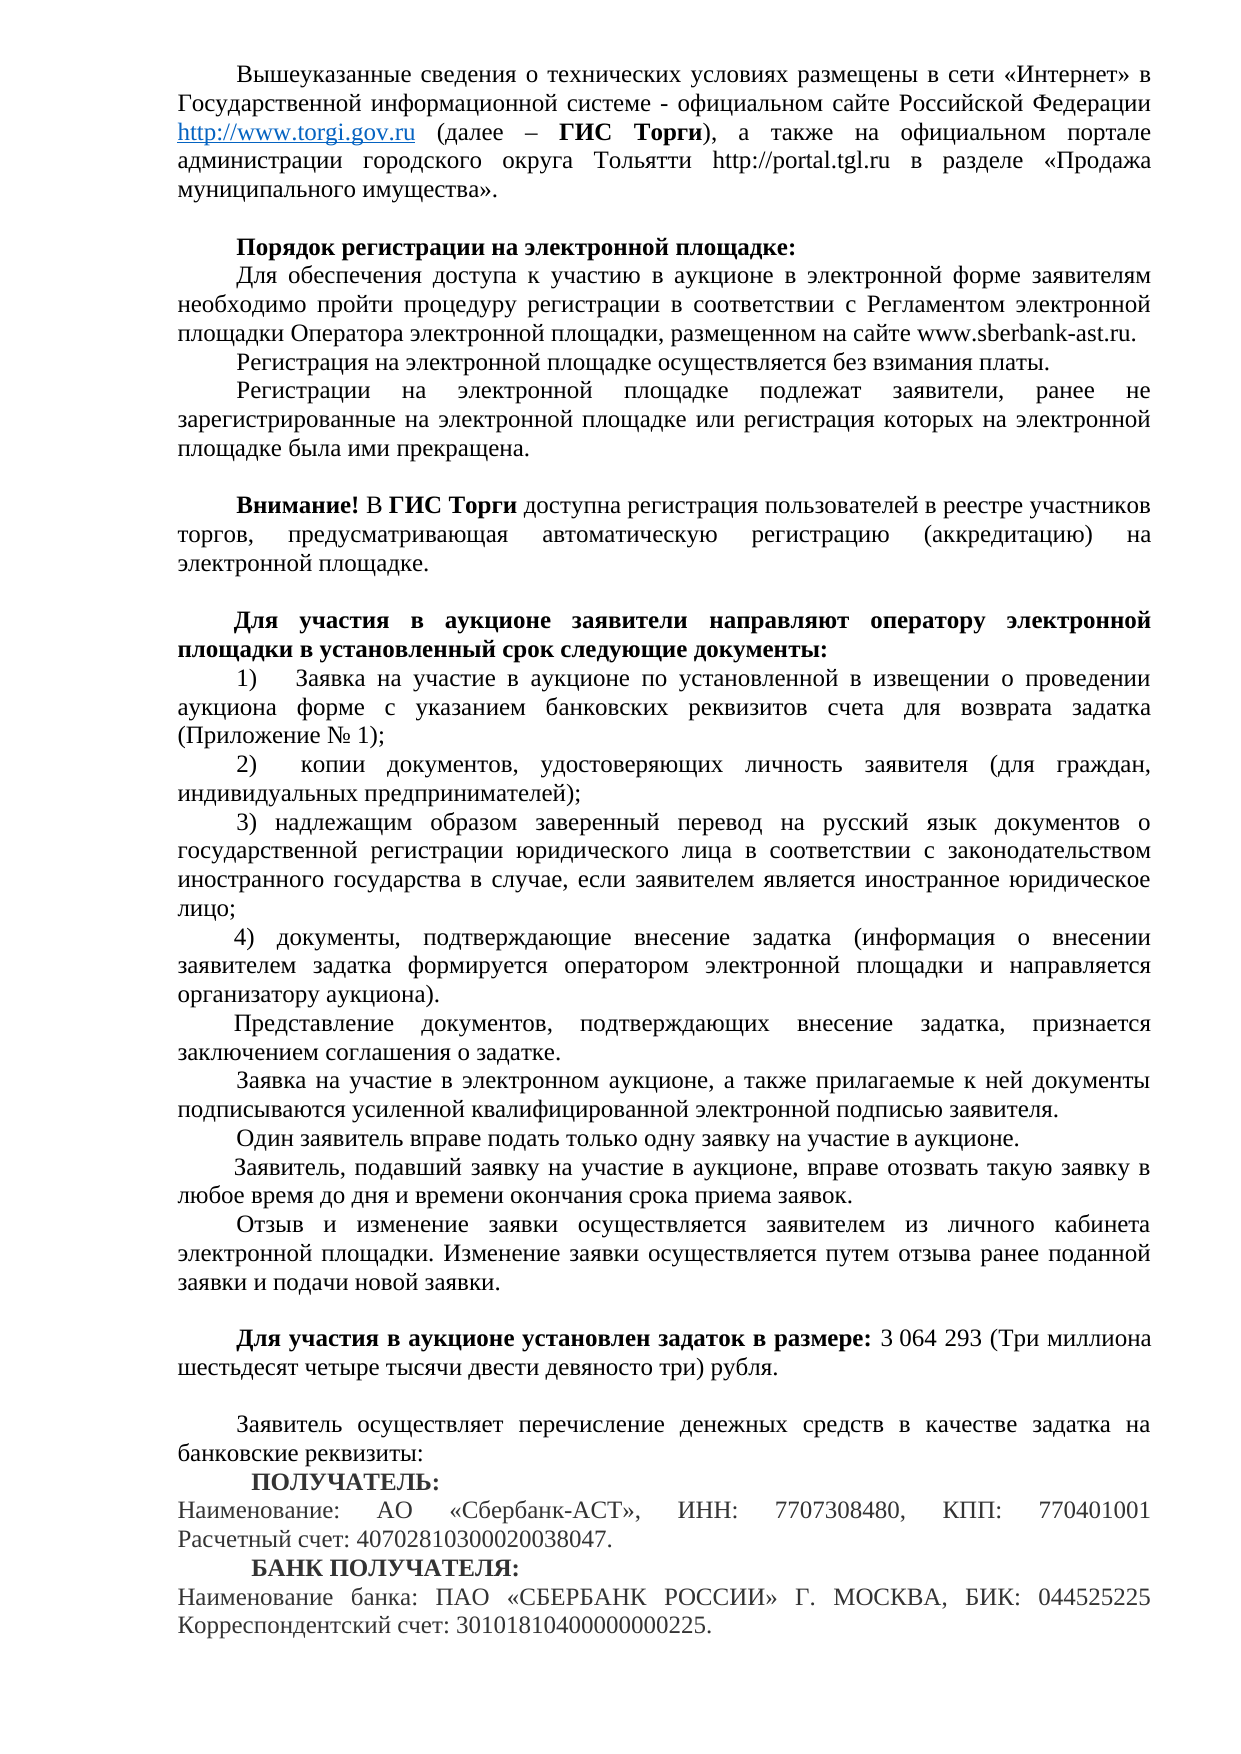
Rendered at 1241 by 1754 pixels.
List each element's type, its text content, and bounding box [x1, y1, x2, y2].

text БАНК ПОЛУЧАТЕЛЯ: [177, 1553, 1152, 1582]
text Для обеспечения доступа к участию в аукционе в электронной форме заявителям необходимо пройти процедуру регистрации в соответствии с Регламентом электронной площадки Оператора электронной площадки, размещенном на сайте www.sberbank-ast.ru. [177, 260, 1152, 347]
text 2) копии документов, удостоверяющих личность заявителя (для граждан, индивидуальных предпринимателей); [177, 749, 1152, 807]
text Заявка на участие в электронном аукционе, а также прилагаемые к ней документы подписываются усиленной квалифицированной электронной подписью заявителя. [177, 1065, 1152, 1123]
text 3) надлежащим образом заверенный перевод на русский язык документов о государственной регистрации юридического лица в соответствии с законодательством иностранного государства в случае, если заявителем является иностранное юридическое лицо; [177, 807, 1152, 922]
text Регистрации на электронной площадке подлежат заявители, ранее не зарегистрированные на электронной площадке или регистрация которых на электронной площадке была ими прекращена. [177, 375, 1152, 462]
text 4) документы, подтверждающие внесение задатка (информация о внесении заявителем задатка формируется оператором электронной площадки и направляется организатору аукциона). [177, 922, 1152, 1008]
list Заявка на участие в аукционе по установленной в извещении о проведении аукциона форме с указанием банковских реквизитов счета для возврата задатка (Приложение № 1); [177, 663, 1152, 749]
text Внимание! В ГИС Торги доступна регистрация пользователей в реестре участников торгов, предусматривающая автоматическую регистрацию (аккредитацию) на электронной площадке. [177, 490, 1152, 577]
text Отзыв и изменение заявки осуществляется заявителем из личного кабинета электронной площадки. Изменение заявки осуществляется путем отзыва ранее поданной заявки и подачи новой заявки. [177, 1209, 1152, 1296]
text Порядок регистрации на электронной площадке: [177, 232, 1152, 260]
text Наименование: АО «Сбербанк-АСТ», ИНН: 7707308480, КПП: 770401001 Расчетный счет: 40702810300020038047. [177, 1496, 1152, 1553]
text Заявитель, подавший заявку на участие в аукционе, вправе отозвать такую заявку в любое время до дня и времени окончания срока приема заявок. [177, 1152, 1152, 1209]
text Представление документов, подтверждающих внесение задатка, признается заключением соглашения о задатке. [177, 1008, 1152, 1065]
text Для участия в аукционе установлен задаток в размере: 3 064 293 (Три миллиона шестьдесят четыре тысячи двести девяносто три) рубля. [177, 1323, 1152, 1381]
text Вышеуказанные сведения о технических условиях размещены в сети «Интернет» в Государственной информационной системе - официальном сайте Российской Федерации http://www.torgi.gov.ru (далее – ГИС Торги), а также на официальном портале администрации городского округа Тольятти http://portal.tgl.ru в разделе «Продажа муниципального имущества». [177, 59, 1152, 203]
text Один заявитель вправе подать только одну заявку на участие в аукционе. [177, 1123, 1152, 1152]
text Заявитель осуществляет перечисление денежных средств в качестве задатка на банковские реквизиты: [177, 1409, 1152, 1467]
text ПОЛУЧАТЕЛЬ: [177, 1467, 1152, 1496]
text Регистрация на электронной площадке осуществляется без взимания платы. [222, 347, 1152, 375]
text Для участия в аукционе заявители направляют оператору электронной площадки в установленный срок следующие документы: [177, 605, 1152, 663]
text Наименование банка: ПАО «СБЕРБАНК РОССИИ» Г. МОСКВА, БИК: 044525225 Корреспондентский счет: 30101810400000000225. [177, 1582, 1152, 1639]
